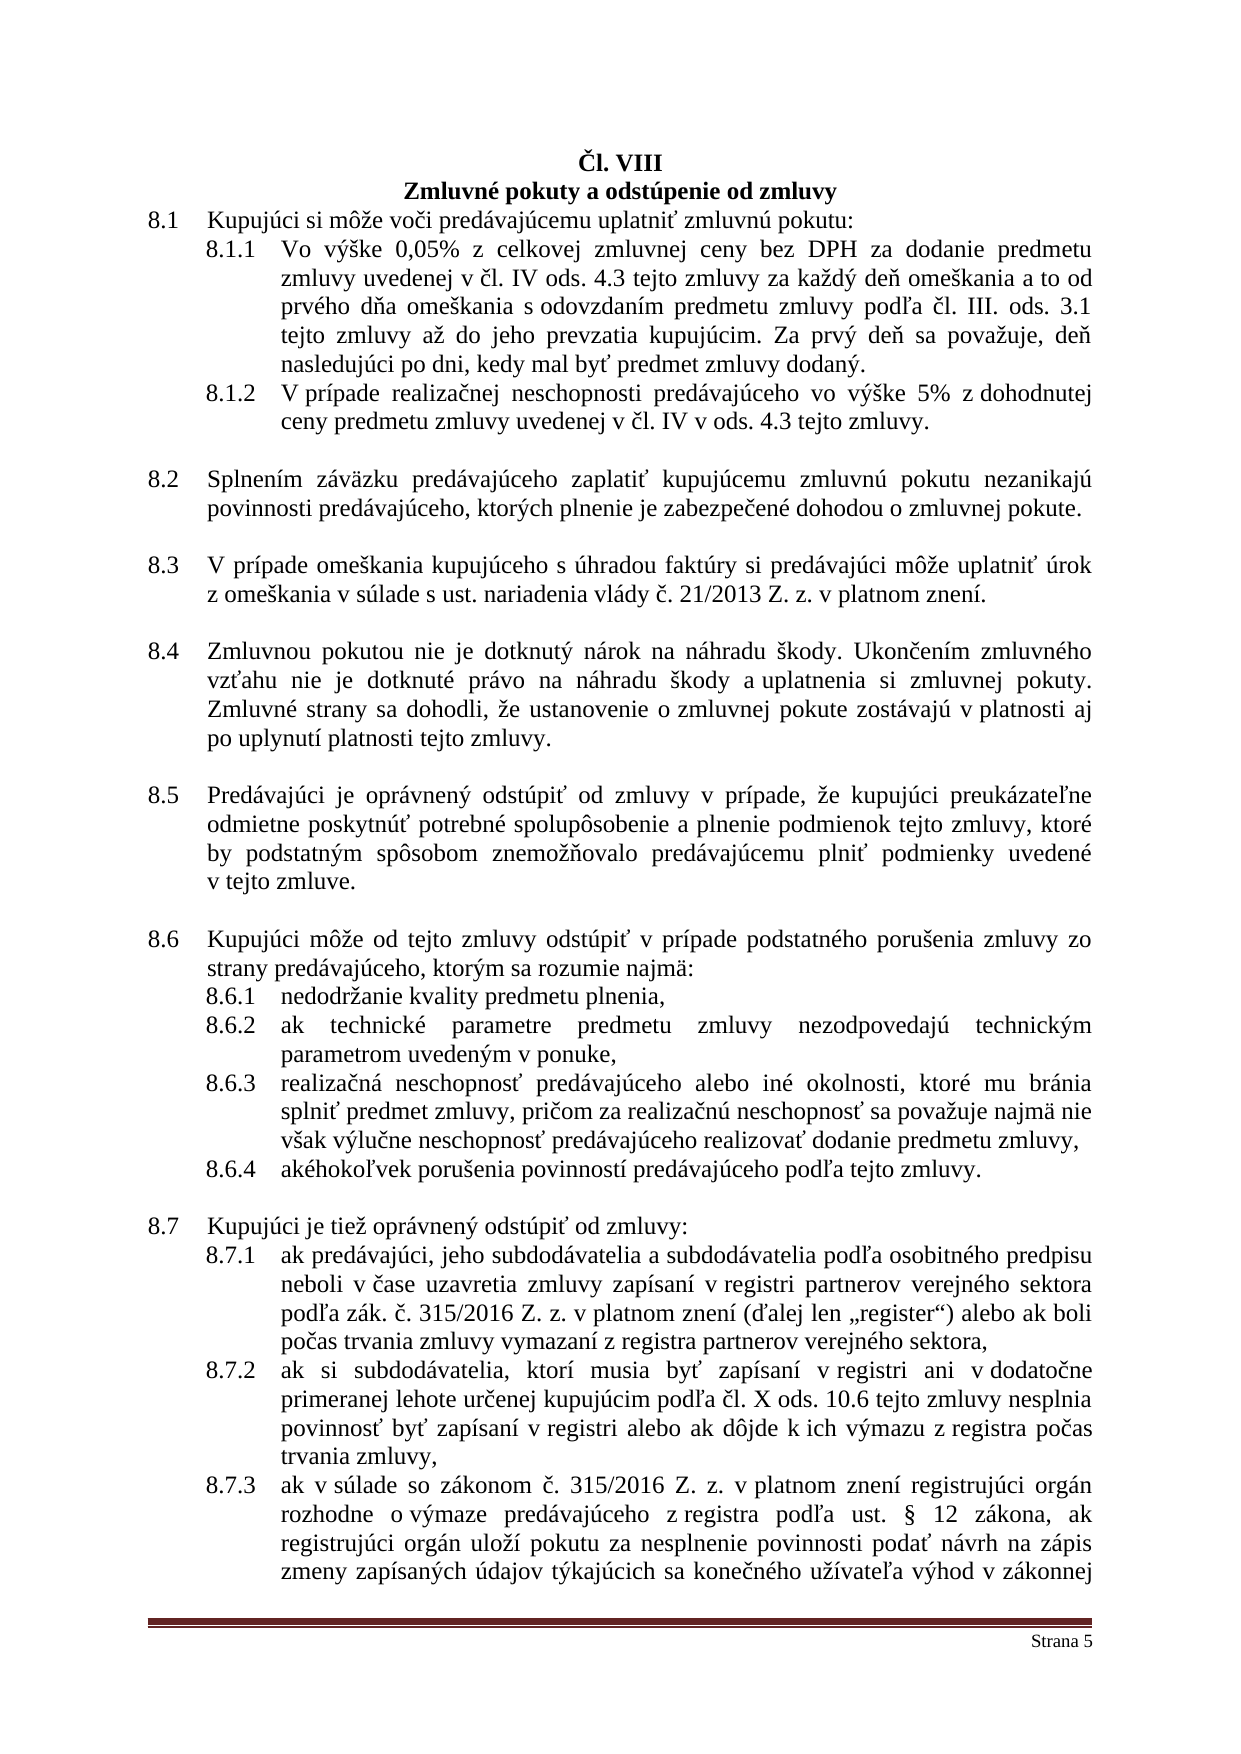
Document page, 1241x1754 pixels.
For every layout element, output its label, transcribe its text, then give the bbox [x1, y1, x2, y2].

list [206, 1470, 1092, 1585]
list Predávajúci je oprávnený odstúpiť od zmluvy v prípade, že kupujúci preukázateľne odmietne poskytnúť potrebné spolupôsobenie a plnenie podmienok tejto zmluvy, ktoré by podstatným spôsobom znemožňovalo predávajúcemu plniť podmienky uvedené v tejto zmluve. [148, 780, 1092, 895]
list Kupujúci si môže voči predávajúcemu uplatniť zmluvnú pokutu: [148, 205, 1092, 234]
list nedodržanie kvality predmetu plnenia, [206, 981, 1092, 1010]
list V prípade realizačnej neschopnosti predávajúceho vo výške 5% z dohodnutej ceny predmetu zmluvy uvedenej v čl. IV v ods. 4.3 tejto zmluvy. [206, 378, 1092, 435]
list Splnením záväzku predávajúceho zaplatiť kupujúcemu zmluvnú pokutu nezanikajú povinnosti predávajúceho, ktorých plnenie je zabezpečené dohodou o zmluvnej pokute. [148, 464, 1092, 521]
list Vo výške 0,05% z celkovej zmluvnej ceny bez DPH za dodanie predmetu zmluvy uvedenej v čl. IV ods. 4.3 tejto zmluvy za každý deň omeškania a to od prvého dňa omeškania s odovzdaním predmetu zmluvy podľa čl. III. ods. 3.1 tejto zmluvy až do jeho prevzatia kupujúcim. Za prvý deň sa považuje, deň nasledujúci po dni, kedy mal byť predmet zmluvy dodaný. [206, 234, 1092, 378]
list Kupujúci je tiež oprávnený odstúpiť od zmluvy: [148, 1211, 1092, 1240]
list Zmluvnou pokutou nie je dotknutý nárok na náhradu škody. Ukončením zmluvného vzťahu nie je dotknuté právo na náhradu škody a uplatnenia si zmluvnej pokuty. Zmluvné strany sa dohodli, že ustanovenie o zmluvnej pokute zostávajú v platnosti aj po uplynutí platnosti tejto zmluvy. [148, 636, 1092, 751]
text Čl. VIII [148, 148, 1092, 176]
list ak technické parametre predmetu zmluvy nezodpovedajú technickým parametrom uvedeným v ponuke, [206, 1010, 1092, 1068]
list akéhokoľvek porušenia povinností predávajúceho podľa tejto zmluvy. [206, 1154, 1092, 1183]
list V prípade omeškania kupujúceho s úhradou faktúry si predávajúci môže uplatniť úrok z omeškania v súlade s ust. nariadenia vlády č. 21/2013 Z. z. v platnom znení. [148, 550, 1092, 608]
list Kupujúci môže od tejto zmluvy odstúpiť v prípade podstatného porušenia zmluvy zo strany predávajúceho, ktorým sa rozumie najmä: [148, 924, 1092, 981]
list ak si subdodávatelia, ktorí musia byť zapísaní v registri ani v dodatočne primeranej lehote určenej kupujúcim podľa čl. X ods. 10.6 tejto zmluvy nesplnia povinnosť byť zapísaní v registri alebo ak dôjde k ich výmazu z registra počas trvania zmluvy, [206, 1355, 1092, 1470]
text Zmluvné pokuty a odstúpenie od zmluvy [148, 176, 1092, 205]
list ak predávajúci, jeho subdodávatelia a subdodávatelia podľa osobitného predpisu neboli v čase uzavretia zmluvy zapísaní v registri partnerov verejného sektora podľa zák. č. 315/2016 Z. z. v platnom znení (ďalej len „register“) alebo ak boli počas trvania zmluvy vymazaní z registra partnerov verejného sektora, [206, 1240, 1092, 1355]
list realizačná neschopnosť predávajúceho alebo iné okolnosti, ktoré mu bránia splniť predmet zmluvy, pričom za realizačnú neschopnosť sa považuje najmä nie však výlučne neschopnosť predávajúceho realizovať dodanie predmetu zmluvy, [206, 1068, 1092, 1154]
